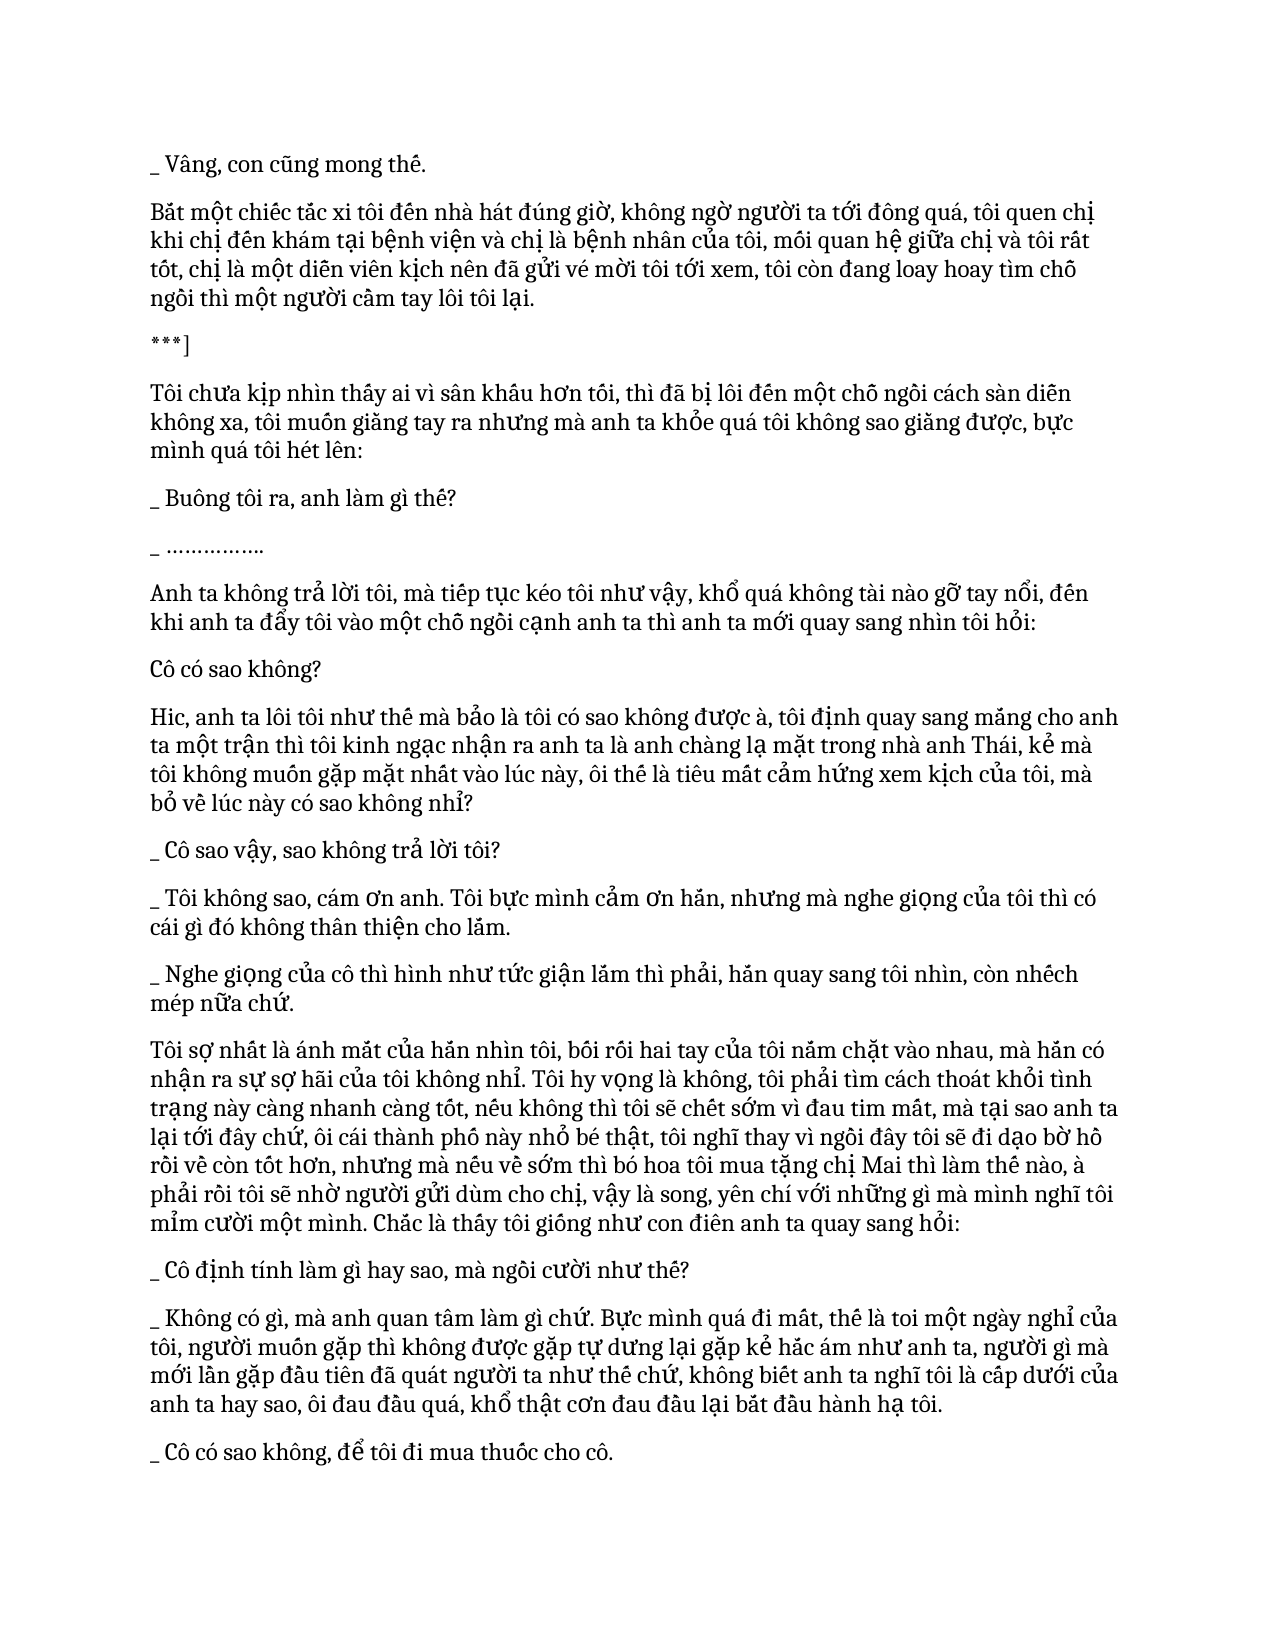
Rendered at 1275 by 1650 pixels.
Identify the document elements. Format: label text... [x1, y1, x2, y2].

text Hic, anh ta lôi tôi như thế mà bảo là tôi có sao không được à, tôi định quay sang mắng cho anh ta một trận thì tôi kinh ngạc nhận ra anh ta là anh chàng lạ mặt trong nhà anh Thái, kẻ mà tôi không muốn gặp mặt nhất vào lúc này, ôi thế là tiêu mất cảm hứng xem kịch của tôi, mà bỏ về lúc này có sao không nhỉ? [150, 702, 1125, 817]
text Anh ta không trả lời tôi, mà tiếp tục kéo tôi như vậy, khổ quá không tài nào gỡ tay nổi, đến khi anh ta đẩy tôi vào một chỗ ngồi cạnh anh ta thì anh ta mới quay sang nhìn tôi hỏi: [150, 579, 1125, 636]
text Tôi sợ nhất là ánh mắt của hắn nhìn tôi, bối rối hai tay của tôi nắm chặt vào nhau, mà hắn có nhận ra sự sợ hãi của tôi không nhỉ. Tôi hy vọng là không, tôi phải tìm cách thoát khỏi tình trạng này càng nhanh càng tốt, nếu không thì tôi sẽ chết sớm vì đau tim mất, mà tại sao anh ta lại tới đây chứ, ôi cái thành phố này nhỏ bé thật, tôi nghĩ thay vì ngồi đây tôi sẽ đi dạo bờ hồ rồi về còn tốt hơn, nhưng mà nếu về sớm thì bó hoa tôi mua tặng chị Mai thì làm thế nào, à phải rồi tôi sẽ nhờ người gửi dùm cho chị, vậy là song, yên chí với những gì mà mình nghĩ tôi mỉm cười một mình. Chắc là thấy tôi giống như con điên anh ta quay sang hỏi: [150, 1036, 1125, 1237]
text Bắt một chiếc tắc xi tôi đến nhà hát đúng giờ, không ngờ người ta tới đông quá, tôi quen chị khi chị đến khám tại bệnh viện và chị là bệnh nhân của tôi, mối quan hệ giữa chị và tôi rất tốt, chị là một diễn viên kịch nên đã gửi vé mời tôi tới xem, tôi còn đang loay hoay tìm chỗ ngồi thì một người cầm tay lôi tôi lại. [150, 197, 1125, 312]
text ***] [150, 331, 1125, 360]
text _ Tôi không sao, cám ơn anh. Tôi bực mình cảm ơn hắn, nhưng mà nghe giọng của tôi thì có cái gì đó không thân thiện cho lắm. [150, 884, 1125, 941]
text _ Vâng, con cũng mong thế. [150, 150, 1125, 179]
text _ Buông tôi ra, anh làm gì thế? [150, 484, 1125, 512]
text _ Nghe giọng của cô thì hình như tức giận lắm thì phải, hắn quay sang tôi nhìn, còn nhếch mép nữa chứ. [150, 960, 1125, 1017]
text _ Cô sao vậy, sao không trả lời tôi? [150, 836, 1125, 865]
text _ Không có gì, mà anh quan tâm làm gì chứ. Bực mình quá đi mất, thế là toi một ngày nghỉ của tôi, người muốn gặp thì không được gặp tự dưng lại gặp kẻ hắc ám như anh ta, người gì mà mới lần gặp đầu tiên đã quát người ta như thế chứ, không biết anh ta nghĩ tôi là cấp dưới của anh ta hay sao, ôi đau đầu quá, khổ thật cơn đau đầu lại bắt đầu hành hạ tôi. [150, 1304, 1125, 1419]
text _ Cô có sao không, để tôi đi mua thuốc cho cô. [150, 1437, 1125, 1466]
text _ ……………. [150, 531, 1125, 560]
text Tôi chưa kịp nhìn thấy ai vì sân khấu hơn tối, thì đã bị lôi đến một chỗ ngồi cách sàn diễn không xa, tôi muốn giằng tay ra nhưng mà anh ta khỏe quá tôi không sao giằng được, bực mình quá tôi hét lên: [150, 379, 1125, 465]
text _ Cô định tính làm gì hay sao, mà ngồi cười như thế? [150, 1256, 1125, 1285]
text Cô có sao không? [150, 655, 1125, 684]
